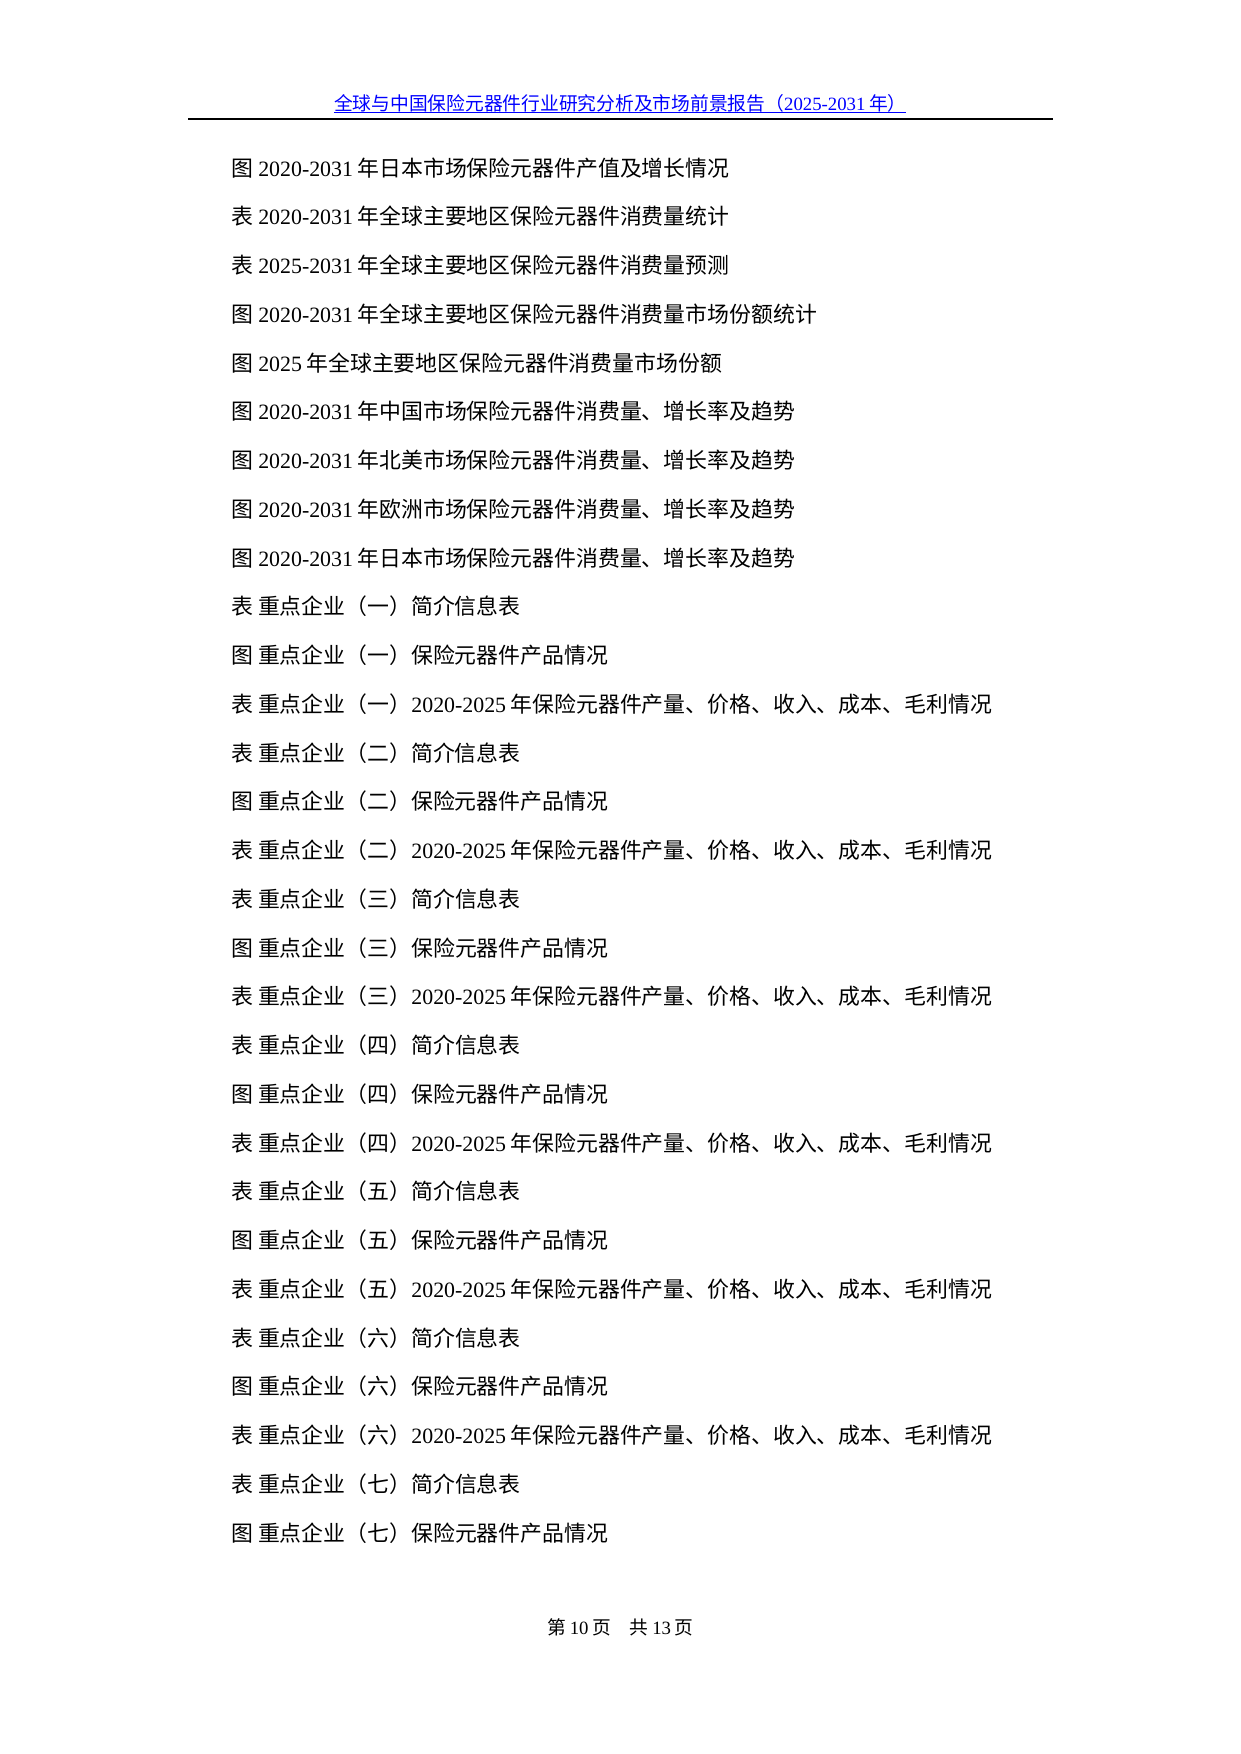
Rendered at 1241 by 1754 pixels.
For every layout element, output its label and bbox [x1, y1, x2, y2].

text [187, 150, 1053, 1548]
